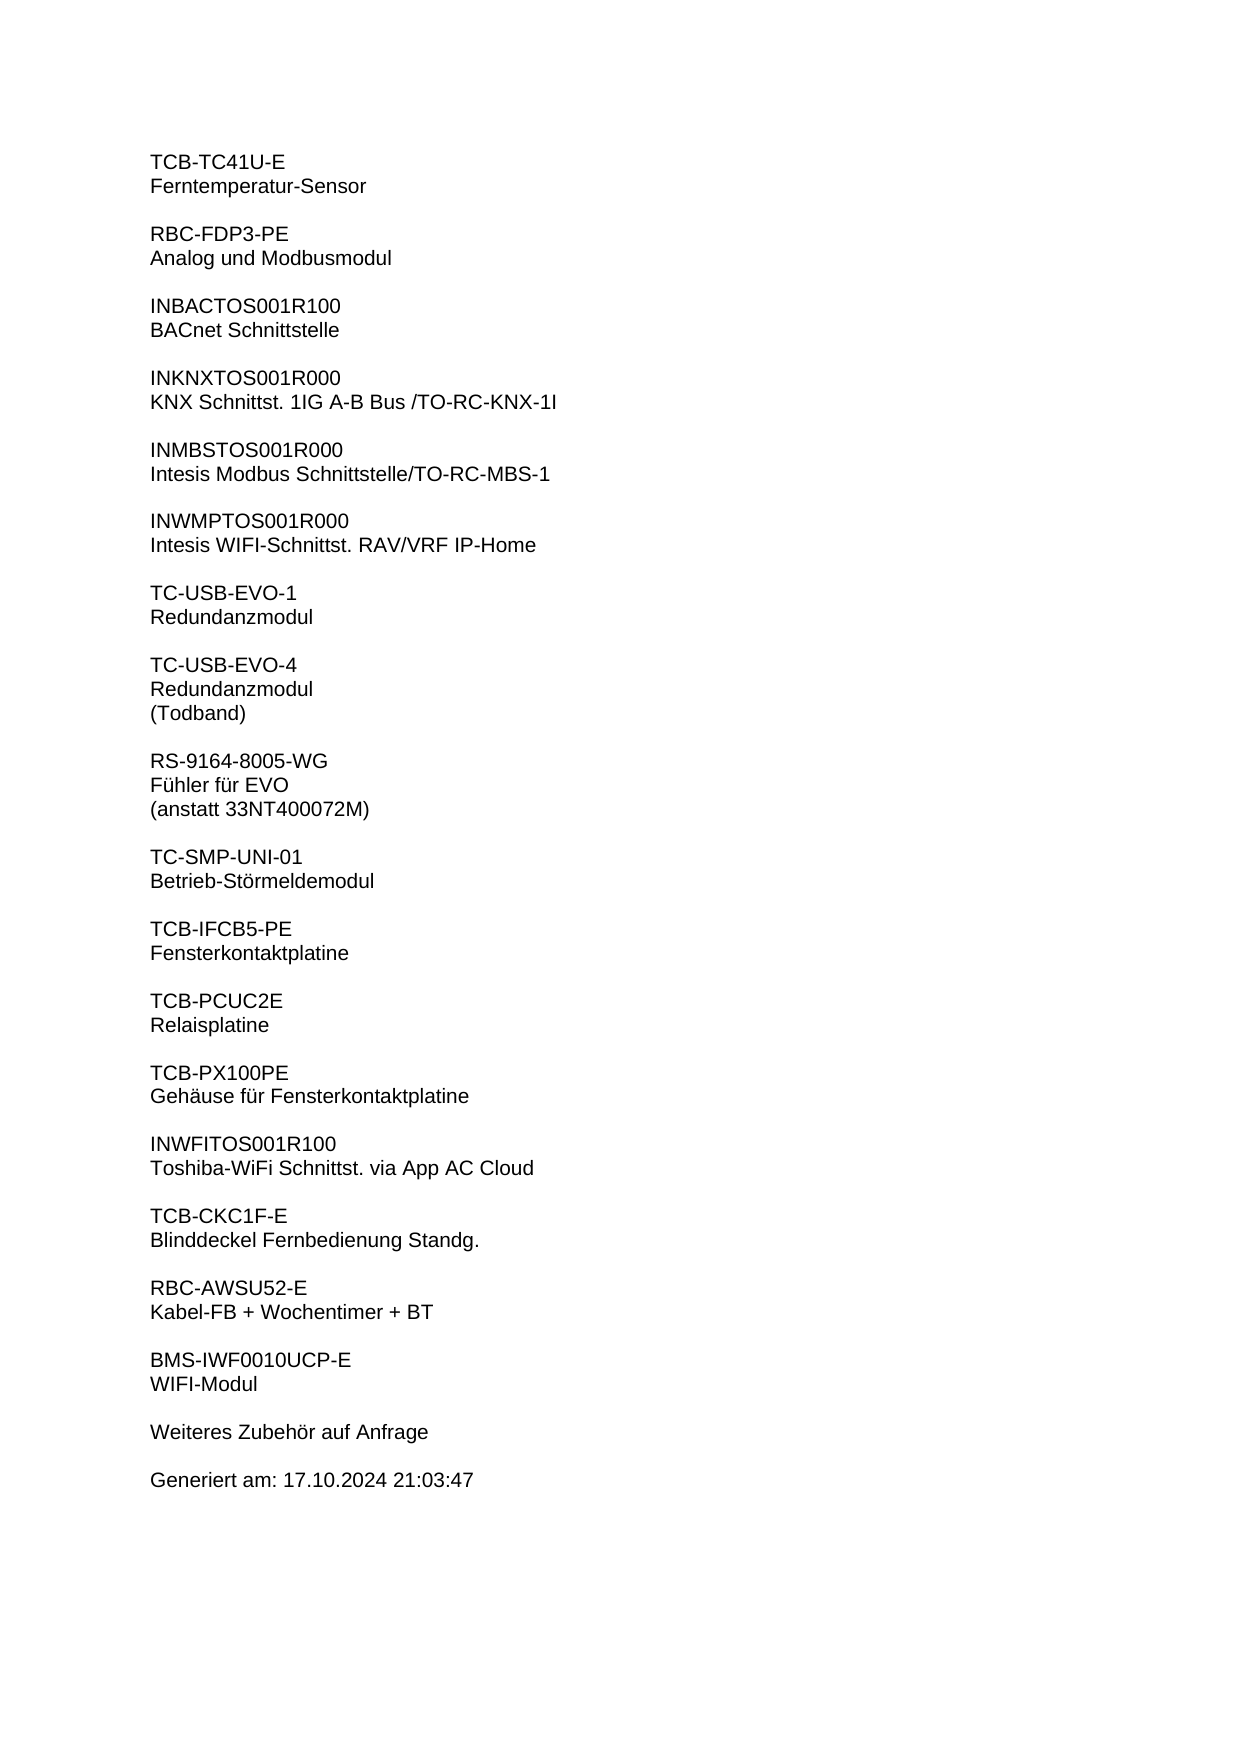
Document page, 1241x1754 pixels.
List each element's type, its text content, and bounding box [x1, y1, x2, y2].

text TCB-TC41U-E [150, 150, 1090, 174]
text RBC-FDP3-PE [150, 222, 1090, 246]
text Intesis Modbus Schnittstelle/TO-RC-MBS-1 [150, 461, 1090, 485]
text TC-SMP-UNI-01 [150, 845, 1090, 869]
text TC-USB-EVO-1 [150, 581, 1090, 605]
text Generiert am: 17.10.2024 21:03:47 [150, 1468, 1090, 1492]
text (anstatt 33NT400072M) [150, 797, 1090, 821]
text Blinddeckel Fernbedienung Standg. [150, 1228, 1090, 1252]
text Kabel-FB + Wochentimer + BT [150, 1300, 1090, 1324]
text Intesis WIFI-Schnittst. RAV/VRF IP-Home [150, 533, 1090, 557]
text RS-9164-8005-WG [150, 749, 1090, 773]
text Weiteres Zubehör auf Anfrage [150, 1420, 1090, 1444]
text TC-USB-EVO-4 [150, 653, 1090, 677]
text Redundanzmodul [150, 677, 1090, 701]
text Relaisplatine [150, 1012, 1090, 1036]
text WIFI-Modul [150, 1372, 1090, 1396]
text INMBSTOS001R000 [150, 437, 1090, 461]
text BACnet Schnittstelle [150, 318, 1090, 342]
text TCB-CKC1F-E [150, 1204, 1090, 1228]
text INWMPTOS001R000 [150, 509, 1090, 533]
text Fühler für EVO [150, 773, 1090, 797]
text Ferntemperatur-Sensor [150, 174, 1090, 198]
text BMS-IWF0010UCP-E [150, 1348, 1090, 1372]
text TCB-PCUC2E [150, 988, 1090, 1012]
text INWFITOS001R100 [150, 1132, 1090, 1156]
text Fensterkontaktplatine [150, 941, 1090, 964]
text Toshiba-WiFi Schnittst. via App AC Cloud [150, 1156, 1090, 1180]
text Gehäuse für Fensterkontaktplatine [150, 1084, 1090, 1108]
text Redundanzmodul [150, 605, 1090, 629]
text TCB-IFCB5-PE [150, 917, 1090, 941]
text INKNXTOS001R000 [150, 366, 1090, 389]
text Betrieb-Störmeldemodul [150, 869, 1090, 893]
text TCB-PX100PE [150, 1060, 1090, 1084]
text (Todband) [150, 701, 1090, 725]
text INBACTOS001R100 [150, 294, 1090, 318]
text KNX Schnittst. 1IG A-B Bus /TO-RC-KNX-1I [150, 389, 1090, 413]
text RBC-AWSU52-E [150, 1276, 1090, 1300]
text Analog und Modbusmodul [150, 246, 1090, 270]
